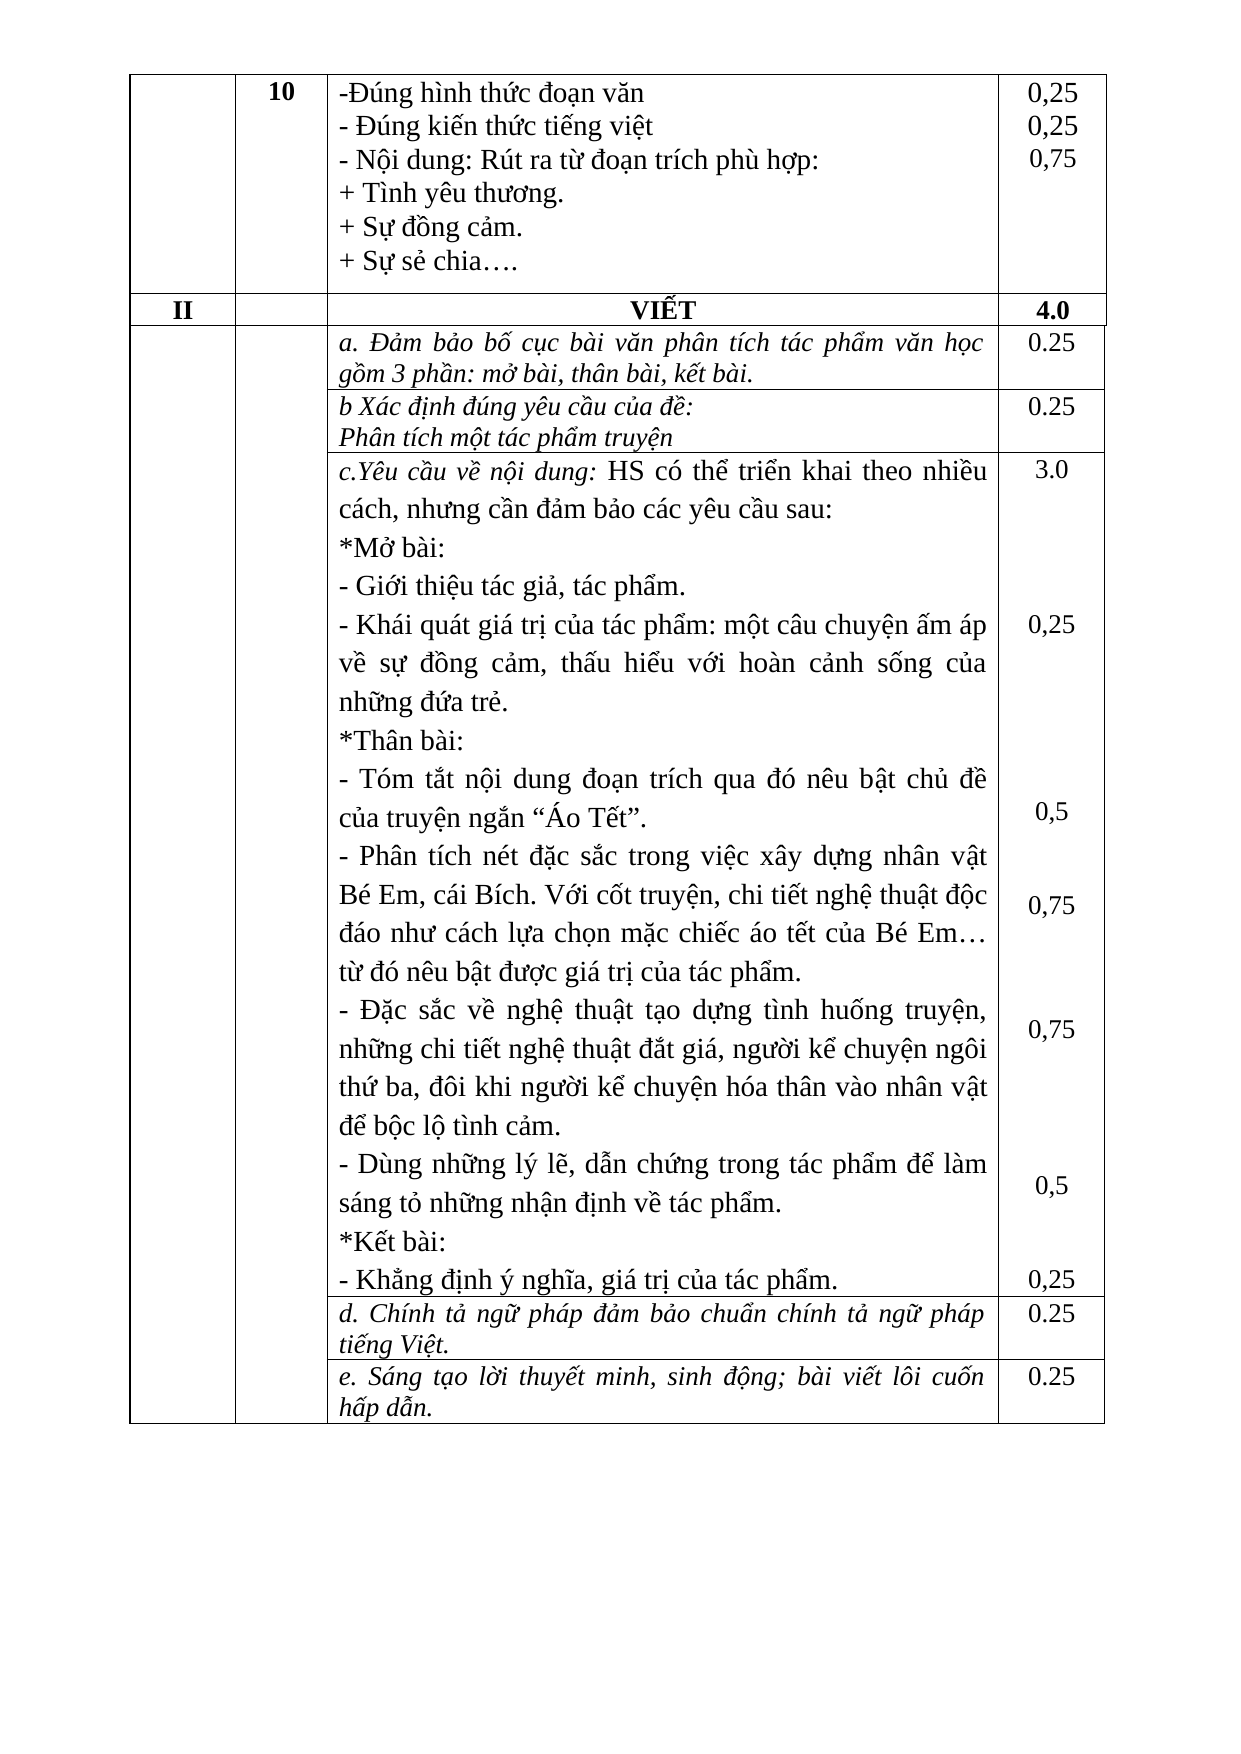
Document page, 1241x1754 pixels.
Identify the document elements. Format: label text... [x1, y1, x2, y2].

table_cell 0.25 [999, 1297, 1104, 1359]
table_cell c.Yêu cầu về nội dung: HS có thể triển khai theo nhiều cách, nhưng cần đảm bảo các yêu cầu sau: *Mở bài: - Giới thiệu tác giả, tác phẩm. - Khái quát giá trị của tác phẩm: một câu chuyện ấm áp về sự đồng cảm, thấu hiểu với hoàn cảnh sống của những đứa trẻ. *Thân bài: - Tóm tắt nội dung đoạn trích qua đó nêu bật chủ đề của truyện ngắn “Áo Tết”. - Phân tích nét đặc sắc trong việc xây dựng nhân vật Bé Em, cái Bích. Với cốt truyện, chi tiết nghệ thuật độc đáo như cách lựa chọn mặc chiếc áo tết của Bé Em… từ đó nêu bật được giá trị của tác phẩm. - Đặc sắc về nghệ thuật tạo dựng tình huống truyện, những chi tiết nghệ thuật đắt giá, người kể chuyện ngôi thứ ba, đôi khi người kể chuyện hóa thân vào nhân vật để bộc lộ tình cảm. - Dùng những lý lẽ, dẫn chứng trong tác phẩm để làm sáng tỏ những nhận định về tác phẩm. *Kết bài: - Khẳng định ý nghĩa, giá trị của tác phẩm. [328, 453, 998, 1296]
table_cell [236, 326, 327, 1422]
table_cell [236, 294, 327, 325]
table_cell VIẾT [328, 294, 998, 325]
table_cell 4.0 [999, 294, 1106, 325]
table_cell -Đúng hình thức đoạn văn - Đúng kiến thức tiếng việt - Nội dung: Rút ra từ đoạn trích phù hợp: + Tình yêu thương. + Sự đồng cảm. + Sự sẻ chia…. [328, 75, 998, 293]
table_cell [131, 75, 235, 293]
table_cell a. Đảm bảo bố cục bài văn phân tích tác phẩm văn học gồm 3 phần: mở bài, thân bài, kết bài. [328, 326, 998, 388]
table_cell d. Chính tả ngữ pháp đảm bảo chuẩn chính tả ngữ pháp tiếng Việt. [328, 1297, 998, 1359]
table_cell 0,25 0,25 0,75 [999, 75, 1106, 293]
table_cell b Xác định đúng yêu cầu của đề: Phân tích một tác phẩm truyện [328, 390, 998, 452]
table_cell II [131, 294, 235, 325]
table_cell 3.0 0,25 0,5 0,75 0,75 0,5 0,25 [999, 453, 1104, 1296]
table_cell e. Sáng tạo lời thuyết minh, sinh động; bài viết lôi cuốn hấp dẫn. [328, 1360, 998, 1422]
table_cell 10 [236, 75, 327, 293]
table_cell 0.25 [999, 1360, 1104, 1422]
table_cell 0.25 [999, 390, 1104, 452]
table_cell 0.25 [999, 326, 1104, 388]
table_cell [131, 326, 235, 1422]
